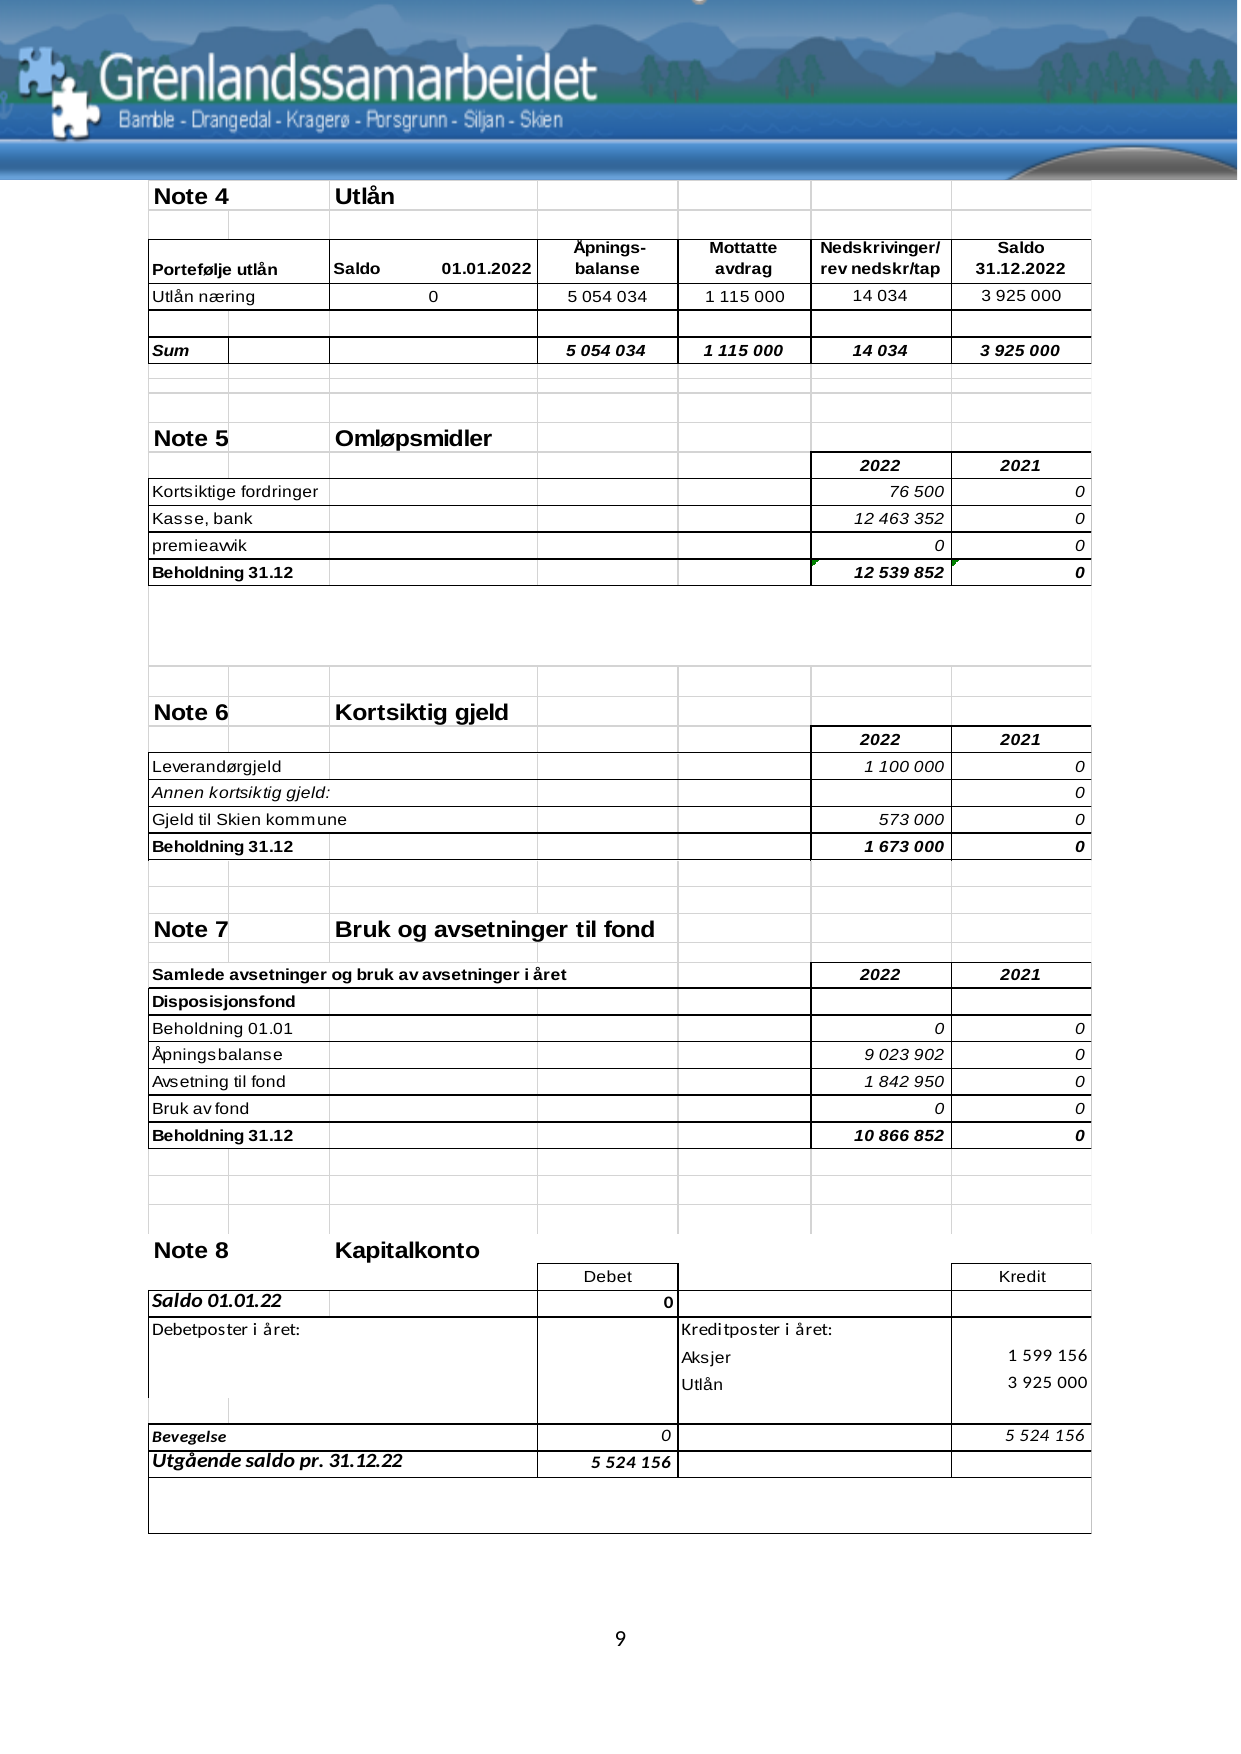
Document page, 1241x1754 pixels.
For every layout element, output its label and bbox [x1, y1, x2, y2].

picture [0, 0, 1236, 180]
